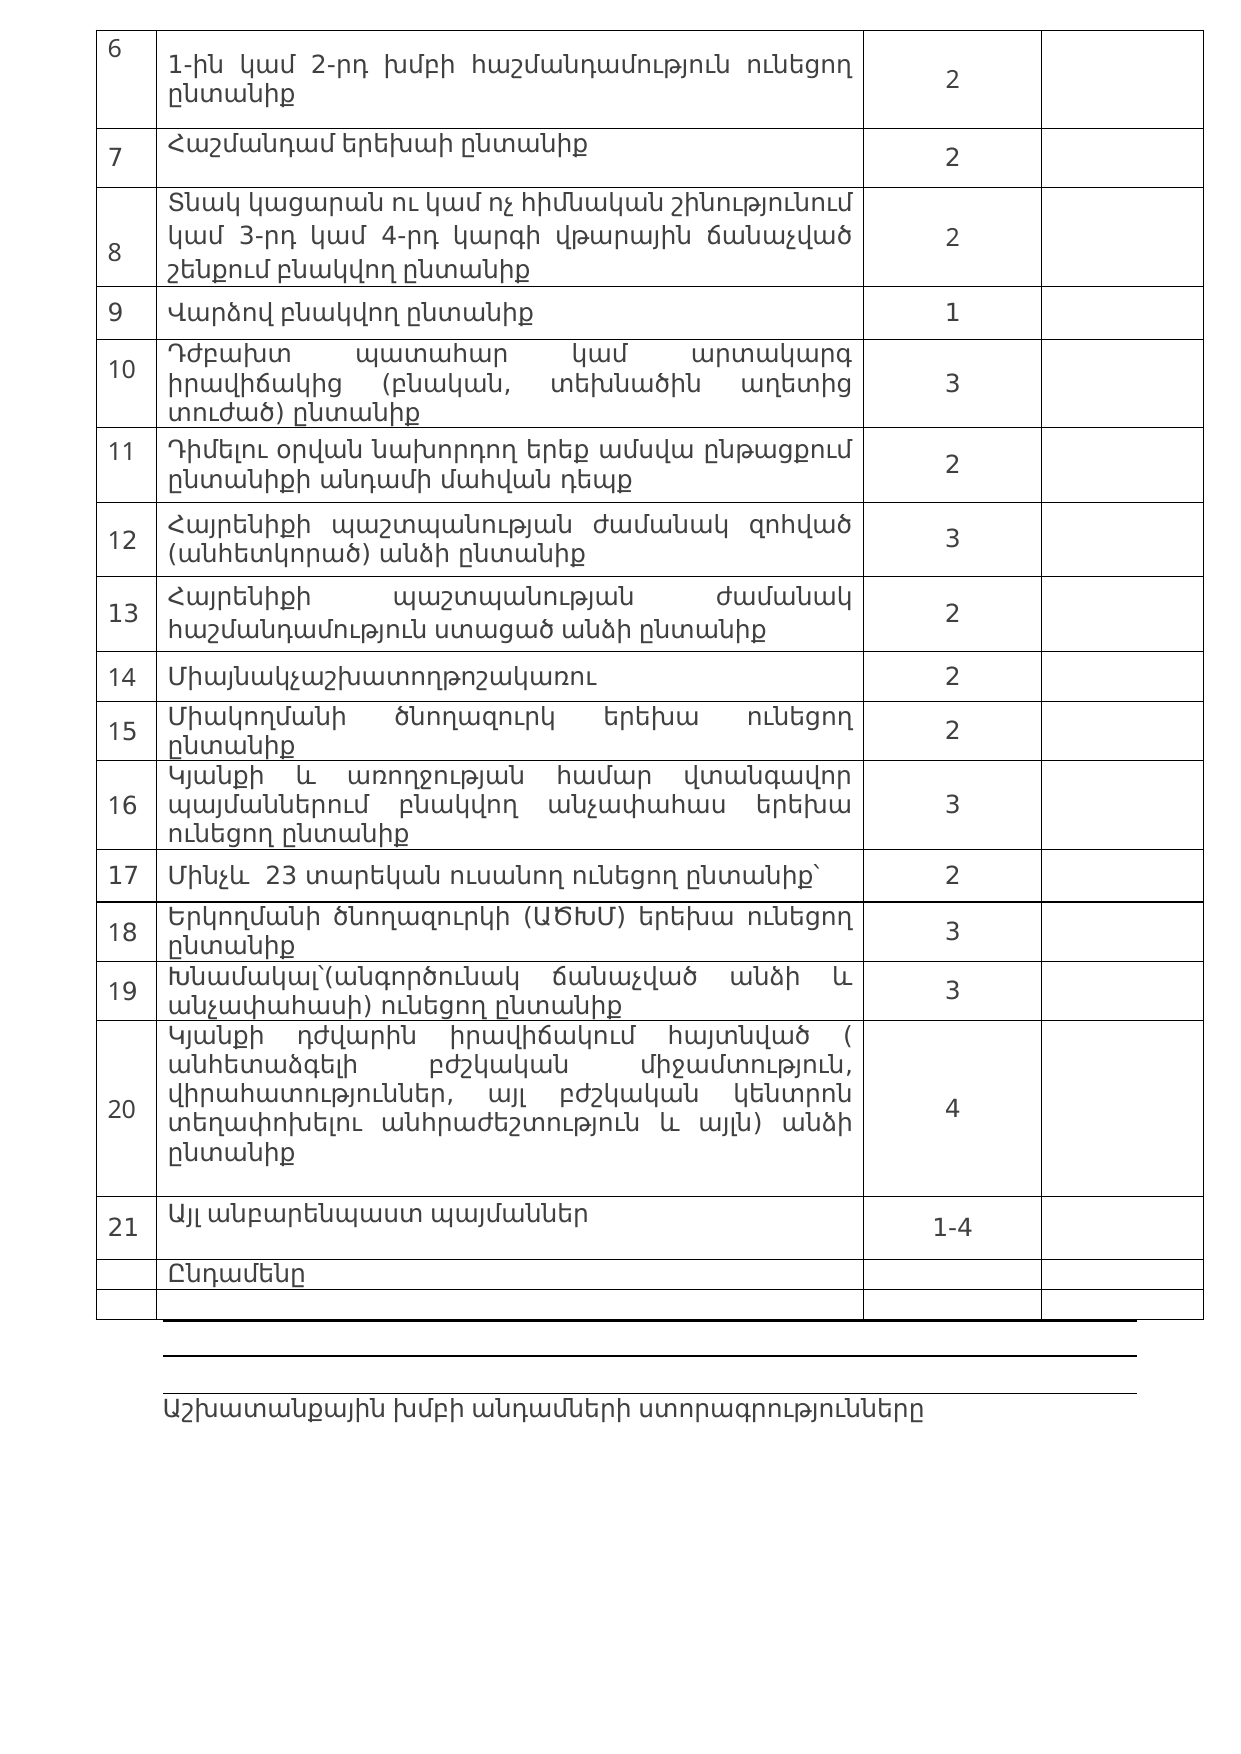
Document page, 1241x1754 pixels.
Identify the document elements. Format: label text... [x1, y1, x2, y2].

table_cell Միակողմանի ծնողազուրկ երեխա ունեցող ընտանիք [157, 702, 863, 760]
table_cell 2 [864, 850, 1041, 901]
table_cell [1042, 962, 1203, 1020]
table_cell Հայրենիքի պաշտպանության ժամանակ հաշմանդամություն ստացած անձի ընտանիք [157, 577, 863, 651]
table_cell [1042, 850, 1203, 901]
table_cell 1-ին կամ 2-րդ խմբի հաշմանդամություն ունեցող ընտանիք [157, 31, 863, 128]
table_cell 21 [97, 1197, 156, 1259]
table_cell 1 [864, 287, 1041, 338]
table_cell 2 [864, 129, 1041, 187]
table_cell [97, 1260, 156, 1289]
table_cell 3 [864, 761, 1041, 849]
table_cell Մինչև 23 տարեկան ուսանող ունեցող ընտանիք՝ [157, 850, 863, 901]
table_cell Երկողմանի ծնողազուրկի (ԱԾԽՄ) երեխա ունեցող ընտանիք [157, 903, 863, 961]
table_cell 2 [864, 31, 1041, 128]
table_cell Դժբախտ պատահար կամ արտակարգ իրավիճակից (բնական, տեխնածին աղետից տուժած) ընտանիք [157, 340, 863, 427]
table_cell 2 [864, 188, 1041, 286]
table_cell [1042, 287, 1203, 338]
table_cell [1042, 903, 1203, 961]
table_cell [1042, 1290, 1203, 1319]
table_cell 2 [864, 652, 1041, 701]
table_cell 8 [97, 188, 156, 286]
table_cell [1042, 702, 1203, 760]
table_cell [1042, 188, 1203, 286]
table_cell Ընդամենը [157, 1260, 863, 1289]
table_cell [864, 1290, 1041, 1319]
table_cell 3 [864, 340, 1041, 427]
table_cell Վարձով բնակվող ընտանիք [157, 287, 863, 338]
table_cell 3 [864, 903, 1041, 961]
table_cell 10 [97, 340, 156, 427]
table_cell 14 [97, 652, 156, 701]
table_cell [1042, 31, 1203, 128]
table_cell [1042, 503, 1203, 576]
table_cell Միայնակչաշխատողթոշակառու [157, 652, 863, 701]
table_cell [157, 1290, 863, 1319]
table_cell Այլ անբարենպաստ պայմաններ [157, 1197, 863, 1259]
table_cell 15 [97, 702, 156, 760]
table_cell 2 [864, 428, 1041, 502]
table_cell Հայրենիքի պաշտպանության ժամանակ զոհված (անհետկորած) անձի ընտանիք [157, 503, 863, 576]
table_cell 12 [97, 503, 156, 576]
table_cell Կյանքի դժվարին իրավիճակում հայտնված ( անհետաձգելի բժշկական միջամտություն, վիրահատություններ, այլ բժշկական կենտրոն տեղափոխելու անհրաժեշտություն և այլն) անձի ընտանիք [157, 1021, 863, 1196]
table_cell 19 [97, 962, 156, 1020]
table_cell [1042, 428, 1203, 502]
table_cell 13 [97, 577, 156, 651]
table_cell 3 [864, 503, 1041, 576]
table_cell Տնակ կացարան ու կամ ոչ հիմնական շինությունում կամ 3-րդ կամ 4-րդ կարգի վթարային ճանաչված շենքում բնակվող ընտանիք [157, 188, 863, 286]
table_cell Կյանքի և առողջության համար վտանգավոր պայմաններում բնակվող անչափահաս երեխա ունեցող ընտանիք [157, 761, 863, 849]
table_cell 16 [97, 761, 156, 849]
table_cell [1042, 577, 1203, 651]
table_cell [1042, 1021, 1203, 1196]
table_cell 4 [864, 1021, 1041, 1196]
table_cell [1042, 340, 1203, 427]
table_cell [1042, 652, 1203, 701]
table_cell 17 [97, 850, 156, 901]
table_cell [864, 1260, 1041, 1289]
table_cell [1042, 1197, 1203, 1259]
table_cell 7 [97, 129, 156, 187]
table_cell 18 [97, 903, 156, 961]
table_cell [97, 1290, 156, 1319]
table_cell 2 [864, 577, 1041, 651]
table_cell [1042, 129, 1203, 187]
text Աշխատանքային խմբի անդամների ստորագրությունները [103, 1394, 1137, 1423]
table_cell 3 [864, 962, 1041, 1020]
table_cell 2 [864, 702, 1041, 760]
table_cell [1042, 1260, 1203, 1289]
table_cell 9 [97, 287, 156, 338]
table_cell Դիմելու օրվան նախորդող երեք ամսվա ընթացքում ընտանիքի անդամի մահվան դեպք [157, 428, 863, 502]
table_cell 20 [97, 1021, 156, 1196]
table_cell [1042, 761, 1203, 849]
table_cell 1-4 [864, 1197, 1041, 1259]
table_cell 11 [97, 428, 156, 502]
table_cell Խնամակալ՝(անգործունակ ճանաչված անձի և անչափահասի) ունեցող ընտանիք [157, 962, 863, 1020]
table_cell 6 [97, 31, 156, 128]
table_cell Հաշմանդամ երեխաի ընտանիք [157, 129, 863, 187]
